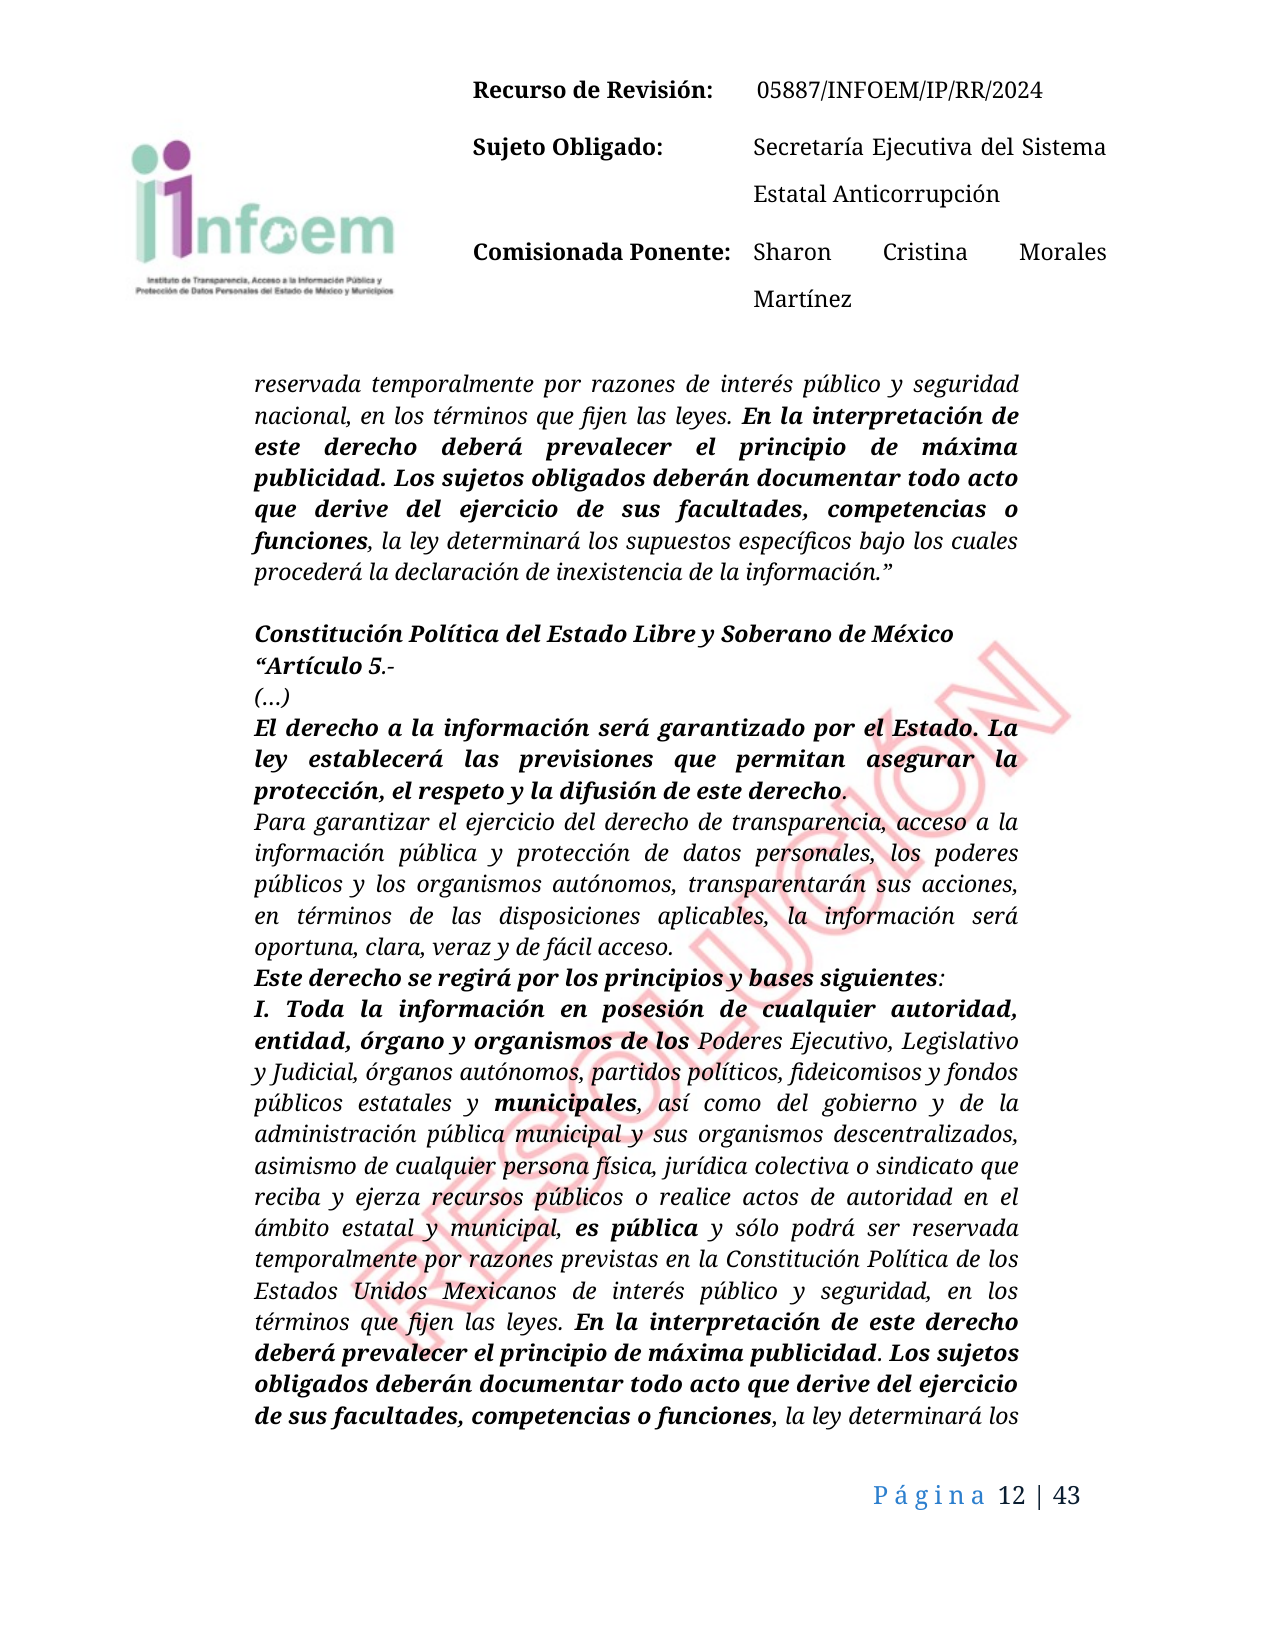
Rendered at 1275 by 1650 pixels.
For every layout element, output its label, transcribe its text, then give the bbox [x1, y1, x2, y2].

text El derecho a la información será garantizado por el Estado. La ley establecerá las previsiones que permitan asegurar la protección, el respeto y la difusión de este derecho. [254, 712, 1022, 806]
text “Artículo 5.- [254, 649, 1022, 681]
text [254, 993, 1022, 1431]
text Este derecho se regirá por los principios y bases siguientes: [254, 962, 1022, 993]
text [254, 368, 1022, 587]
picture [2, 76, 1275, 1650]
text Constitución Política del Estado Libre y Soberano de México [254, 618, 1022, 649]
text (…) [254, 681, 1022, 712]
text Para garantizar el ejercicio del derecho de transparencia, acceso a la información pública y protección de datos personales, los poderes públicos y los organismos autónomos, transparentarán sus acciones, en términos de las disposiciones aplicables, la información será oportuna, clara, veraz y de fácil acceso. [254, 806, 1022, 962]
